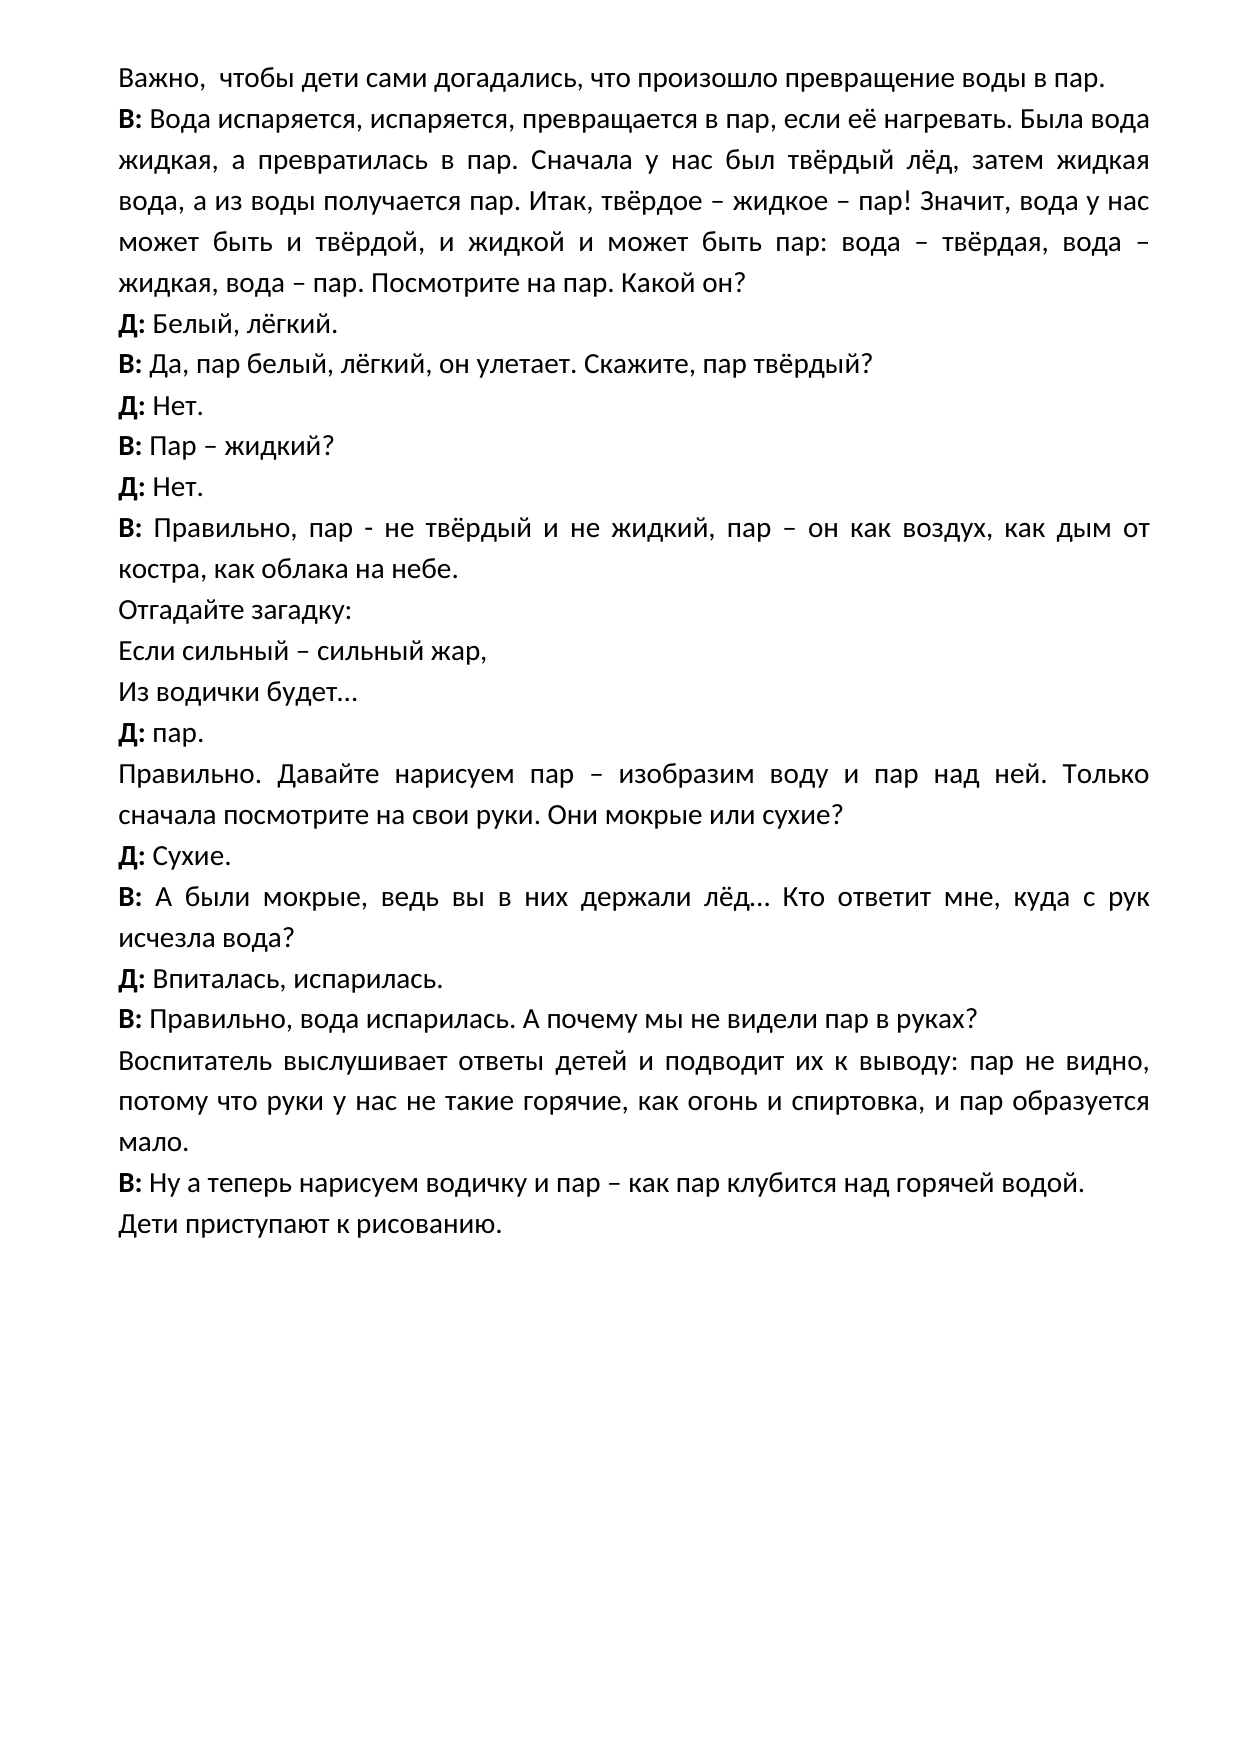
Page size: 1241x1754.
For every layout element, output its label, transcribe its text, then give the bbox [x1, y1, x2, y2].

text Важно, чтобы дети сами догадались, что произошло превращение воды в пар. [118, 59, 1152, 95]
text Если сильный – сильный жар, [118, 632, 1152, 668]
text Д: Нет. [118, 468, 1152, 504]
text В: Да, пар белый, лёгкий, он улетает. Скажите, пар твёрдый? [118, 346, 1152, 381]
text В: Пар – жидкий? [118, 427, 1152, 463]
text Отгадайте загадку: [118, 591, 1152, 627]
text Дети приступают к рисованию. [118, 1205, 1152, 1241]
text В: Вода испаряется, испаряется, превращается в пар, если её нагревать. Была вода жидкая, а превратилась в пар. Сначала у нас был твёрдый лёд, затем жидкая вода, а из воды получается пар. Итак, твёрдое – жидкое – пар! Значит, вода у нас может быть и твёрдой, и жидкой и может быть пар: вода – твёрдая, вода – жидкая, вода – пар. Посмотрите на пар. Какой он? [118, 100, 1152, 299]
text Д: Белый, лёгкий. [118, 305, 1152, 340]
text Д: Нет. [118, 387, 1152, 422]
text В: Ну а теперь нарисуем водичку и пар – как пар клубится над горячей водой. [118, 1164, 1152, 1200]
text Воспитатель выслушивает ответы детей и подводит их к выводу: пар не видно, потому что руки у нас не такие горячие, как огонь и спиртовка, и пар образуется мало. [118, 1042, 1152, 1159]
text Д: Впиталась, испарилась. [118, 960, 1152, 995]
text В: А были мокрые, ведь вы в них держали лёд… Кто ответит мне, куда с рук исчезла вода? [118, 878, 1152, 954]
text В: Правильно, пар - не твёрдый и не жидкий, пар – он как воздух, как дым от костра, как облака на небе. [118, 509, 1152, 586]
text Д: пар. [118, 714, 1152, 750]
text В: Правильно, вода испарилась. А почему мы не видели пар в руках? [118, 1001, 1152, 1036]
text Из водички будет… [118, 673, 1152, 709]
text Д: Сухие. [118, 837, 1152, 872]
text Правильно. Давайте нарисуем пар – изобразим воду и пар над ней. Только сначала посмотрите на свои руки. Они мокрые или сухие? [118, 755, 1152, 832]
